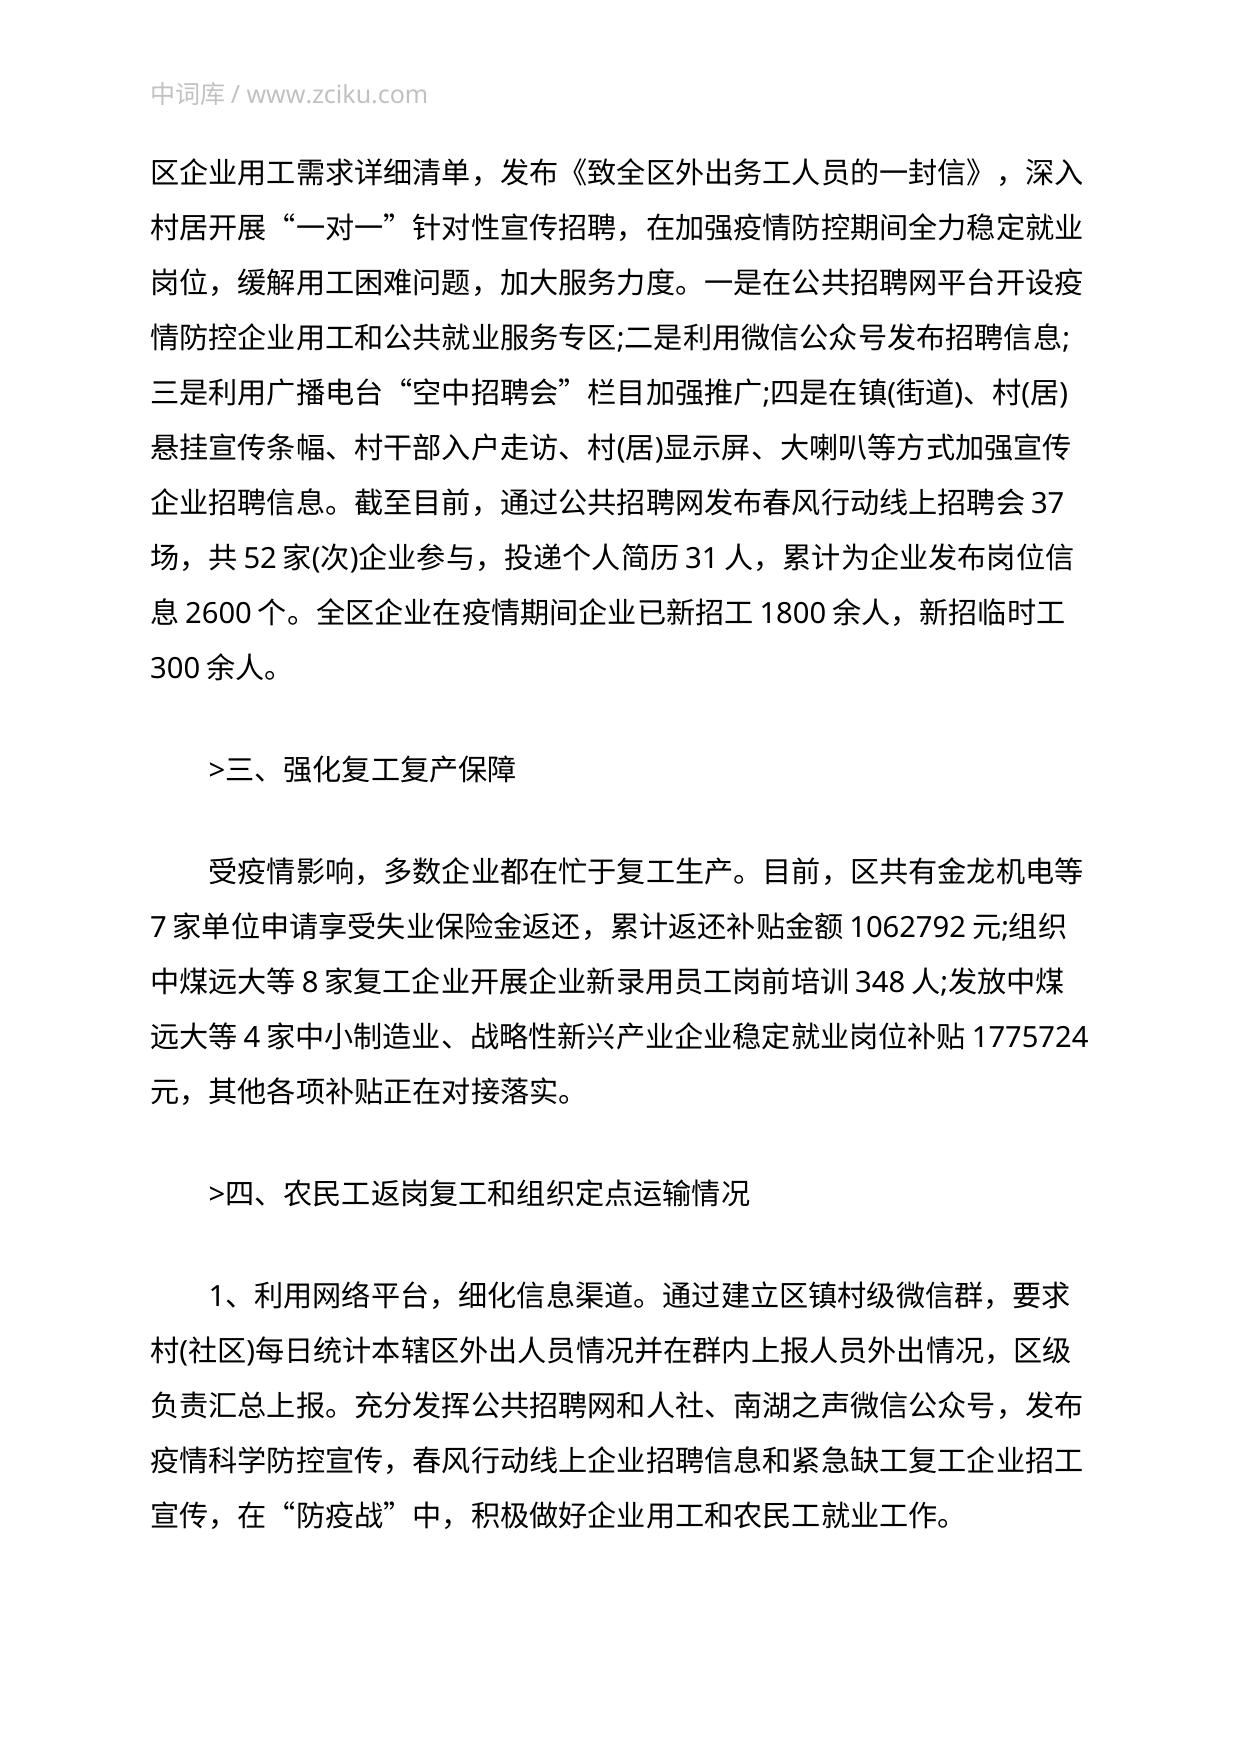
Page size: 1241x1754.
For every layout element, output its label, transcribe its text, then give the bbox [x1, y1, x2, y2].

text >三、强化复工复产保障 [150, 747, 1090, 789]
text 1、利用网络平台，细化信息渠道。通过建立区镇村级微信群，要求村(社区)每日统计本辖区外出人员情况并在群内上报人员外出情况，区级负责汇总上报。充分发挥公共招聘网和人社、南湖之声微信公众号，发布疫情科学防控宣传，春风行动线上企业招聘信息和紧急缺工复工企业招工宣传，在“防疫战”中，积极做好企业用工和农民工就业工作。 [150, 1272, 1090, 1534]
text >四、农民工返岗复工和组织定点运输情况 [150, 1170, 1090, 1213]
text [150, 150, 1090, 687]
text 受疫情影响，多数企业都在忙于复工生产。目前，区共有金龙机电等7家单位申请享受失业保险金返还，累计返还补贴金额1062792元;组织中煤远大等8家复工企业开展企业新录用员工岗前培训348人;发放中煤远大等4家中小制造业、战略性新兴产业企业稳定就业岗位补贴1775724元，其他各项补贴正在对接落实。 [150, 849, 1090, 1111]
